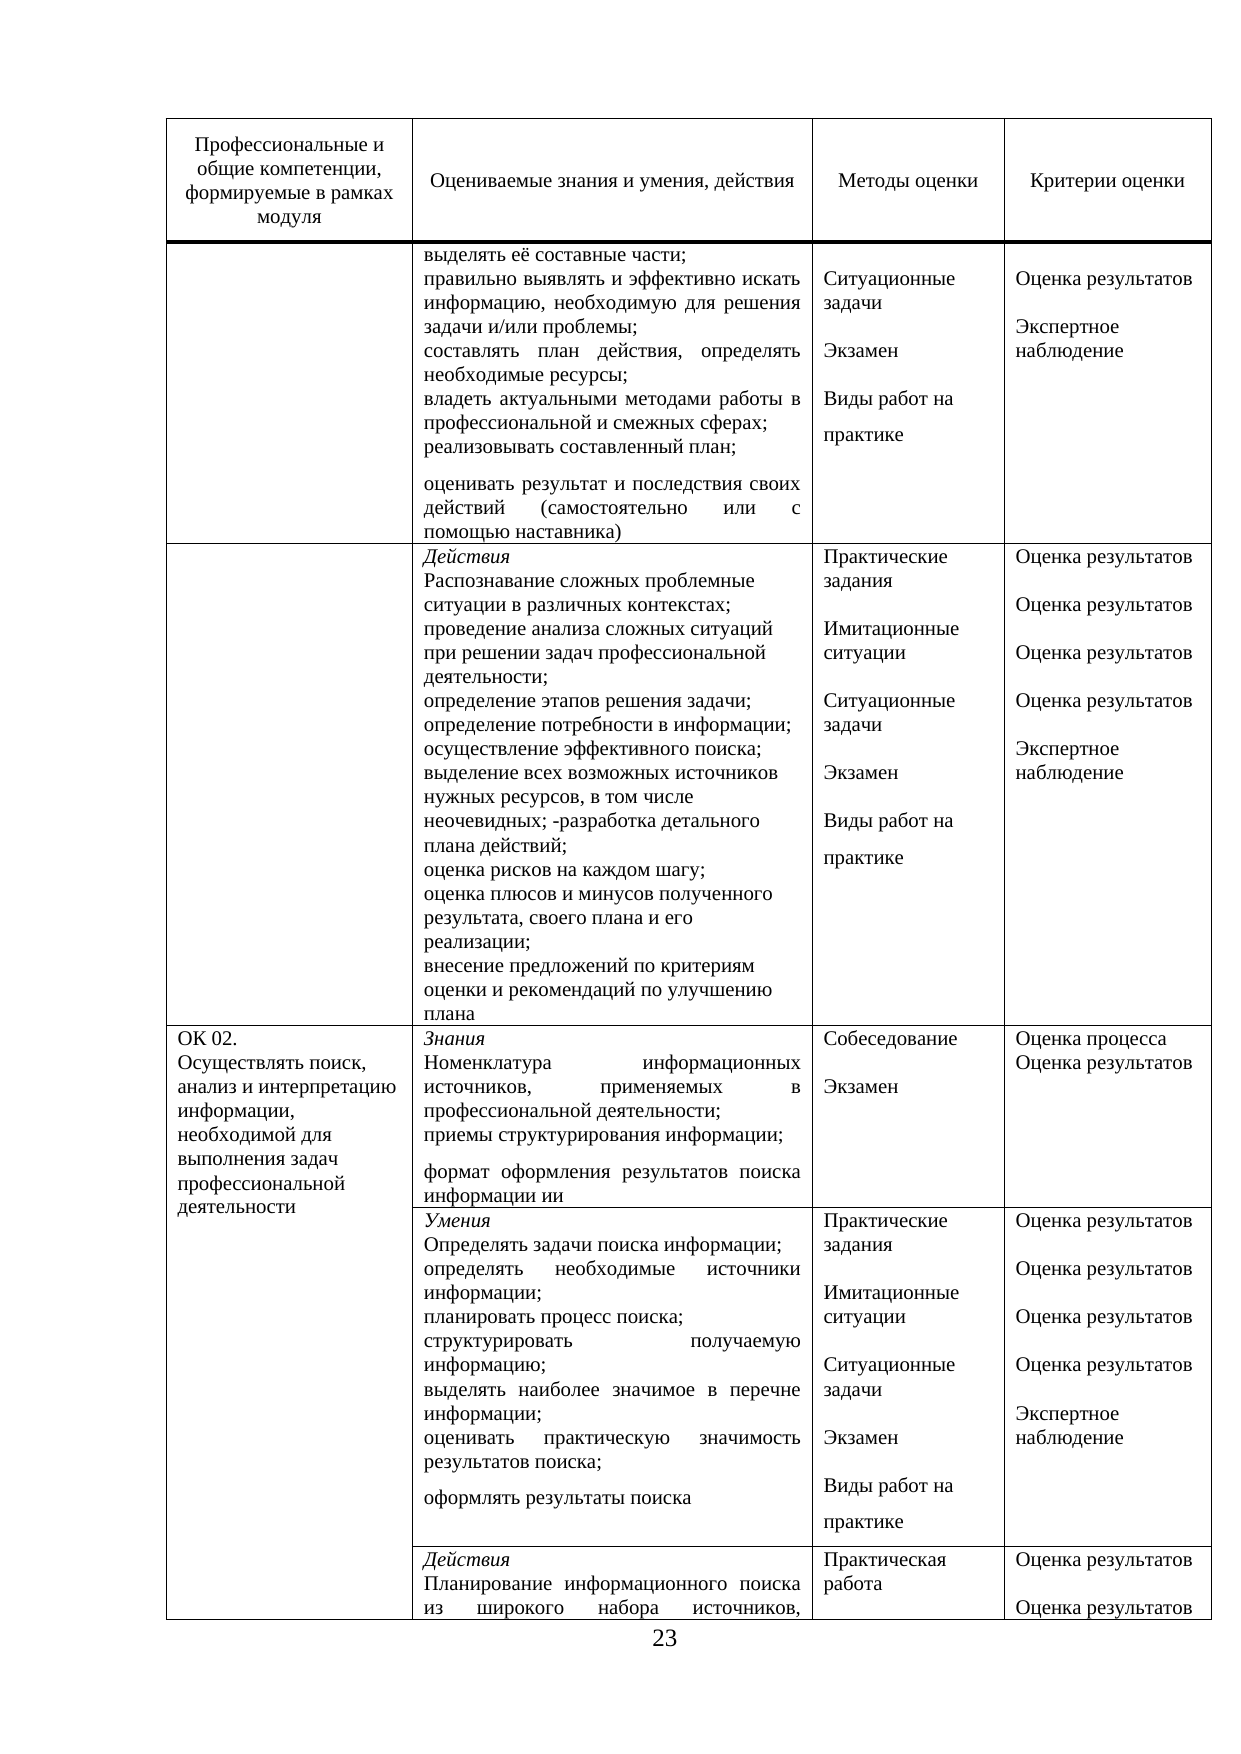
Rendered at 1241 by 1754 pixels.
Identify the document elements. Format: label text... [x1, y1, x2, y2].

table_cell Собеседование Экзамен [813, 1026, 1004, 1207]
table_cell Знания Номенклатура информационных источников, применяемых в профессиональной деятельности; приемы структурирования информации; формат оформления результатов поиска информации ии [413, 1026, 812, 1207]
table_header Критерии оценки [1005, 119, 1211, 240]
table_cell Действия Распознавание сложных проблемные ситуации в различных контекстах; проведение анализа сложных ситуаций при решении задач профессиональной деятельности; определение этапов решения задачи; определение потребности в информации; осуществление эффективного поиска; выделение всех возможных источников нужных ресурсов, в том числе неочевидных; -разработка детального плана действий; оценка рисков на каждом шагу; оценка плюсов и минусов полученного результата, своего плана и его реализации; внесение предложений по критериям оценки и рекомендаций по улучшению плана [413, 544, 812, 1025]
table_cell Практические задания Имитационные ситуации Ситуационные задачи Экзамен Виды работ на практике [813, 1208, 1004, 1546]
table_header Оцениваемые знания и умения, действия [413, 119, 812, 240]
table_cell ОК 02. Осуществлять поиск, анализ и интерпретацию информации, необходимой для выполнения задач профессиональной деятельности [167, 1026, 412, 1619]
table_cell Оценка процесса Оценка результатов [1005, 1026, 1211, 1207]
table_cell [167, 544, 412, 1025]
table_header Методы оценки [813, 119, 1004, 240]
table_header Профессиональные и общие компетенции, формируемые в рамках модуля [167, 119, 412, 240]
table_cell Оценка результатов Оценка результатов Оценка результатов Оценка результатов Экспертное наблюдение [1005, 544, 1211, 1025]
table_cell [1005, 244, 1211, 543]
table_cell Практические задания Имитационные ситуации Ситуационные задачи Экзамен Виды работ на практике [813, 544, 1004, 1025]
table_cell Оценка результатов Оценка результатов Оценка результатов Оценка результатов Экспертное наблюдение [1005, 1208, 1211, 1546]
table_cell Умения Определять задачи поиска информации; определять необходимые источники информации; планировать процесс поиска; структурировать получаемую информацию; выделять наиболее значимое в перечне информации; оценивать практическую значимость результатов поиска; оформлять результаты поиска [413, 1208, 812, 1546]
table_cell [813, 1547, 1004, 1619]
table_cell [1005, 1547, 1211, 1619]
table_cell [813, 244, 1004, 543]
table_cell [413, 1547, 812, 1619]
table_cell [413, 244, 812, 543]
